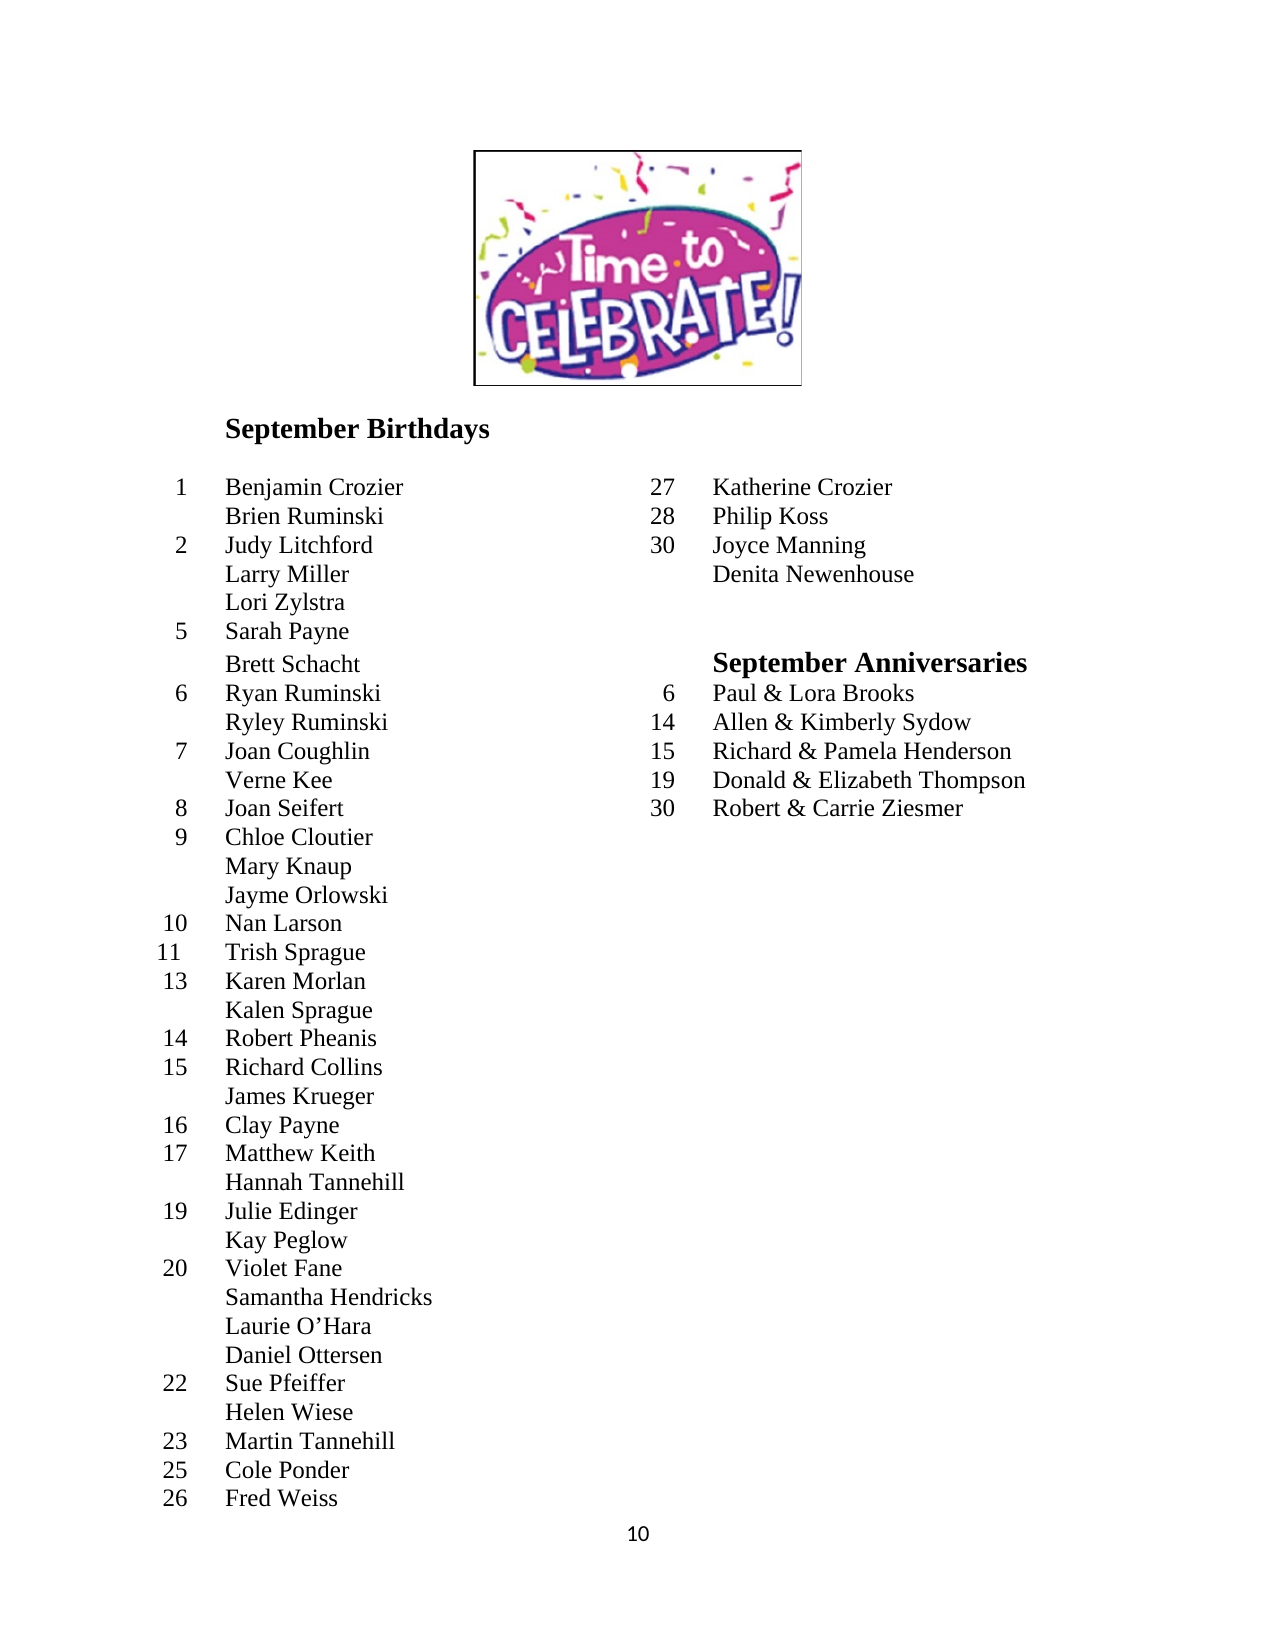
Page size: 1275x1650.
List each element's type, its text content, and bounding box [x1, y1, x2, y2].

text Larry Miller Denita Newenhouse [150, 559, 1125, 587]
text 23 Martin Tannehill [150, 1426, 1125, 1455]
text 11 Trish Sprague [150, 937, 1125, 966]
text 5 Sarah Payne [150, 616, 1125, 645]
text 6 Ryan Ruminski 6 Paul & Lora Brooks [150, 678, 1125, 707]
text 25 Cole Ponder [150, 1455, 1125, 1483]
text James Krueger [150, 1081, 1125, 1110]
text 2 Judy Litchford 30 Joyce Manning [150, 530, 1125, 559]
text Laurie O’Hara [150, 1311, 1125, 1340]
text 16 Clay Payne [150, 1110, 1125, 1138]
text 13 Karen Morlan [150, 966, 1125, 995]
text 17 Matthew Keith [150, 1138, 1125, 1167]
text Lori Zylstra [150, 587, 1125, 616]
text Jayme Orlowski [150, 880, 1125, 908]
text Mary Knaup [150, 851, 1125, 880]
text 22 Sue Pfeiffer [150, 1368, 1125, 1397]
text Hannah Tannehill [150, 1167, 1125, 1196]
text Kalen Sprague [150, 995, 1125, 1023]
text Helen Wiese [150, 1397, 1125, 1426]
text Ryley Ruminski 14 Allen & Kimberly Sydow [150, 707, 1125, 736]
text 19 Julie Edinger [150, 1196, 1125, 1225]
text Kay Peglow [150, 1225, 1125, 1253]
text 9 Chloe Cloutier [150, 822, 1125, 851]
text 20 Violet Fane [150, 1253, 1125, 1282]
text Brien Ruminski 28 Philip Koss [150, 501, 1125, 530]
text 8 Joan Seifert 30 Robert & Carrie Ziesmer [150, 793, 1125, 822]
text 26 Fred Weiss [150, 1483, 1125, 1512]
text Samantha Hendricks [150, 1282, 1125, 1311]
picture [473, 150, 802, 386]
text 10 Nan Larson [150, 908, 1125, 937]
text Verne Kee 19 Donald & Elizabeth Thompson [150, 765, 1125, 793]
text Brett Schacht September Anniversaries [150, 645, 1125, 678]
text 15 Richard Collins [150, 1052, 1125, 1081]
text Daniel Ottersen [150, 1340, 1125, 1368]
text 14 Robert Pheanis [150, 1023, 1125, 1052]
text September Birthdays [150, 411, 1125, 444]
text 7 Joan Coughlin 15 Richard & Pamela Henderson [150, 736, 1125, 765]
text 1 Benjamin Crozier 27 Katherine Crozier [150, 472, 1125, 501]
